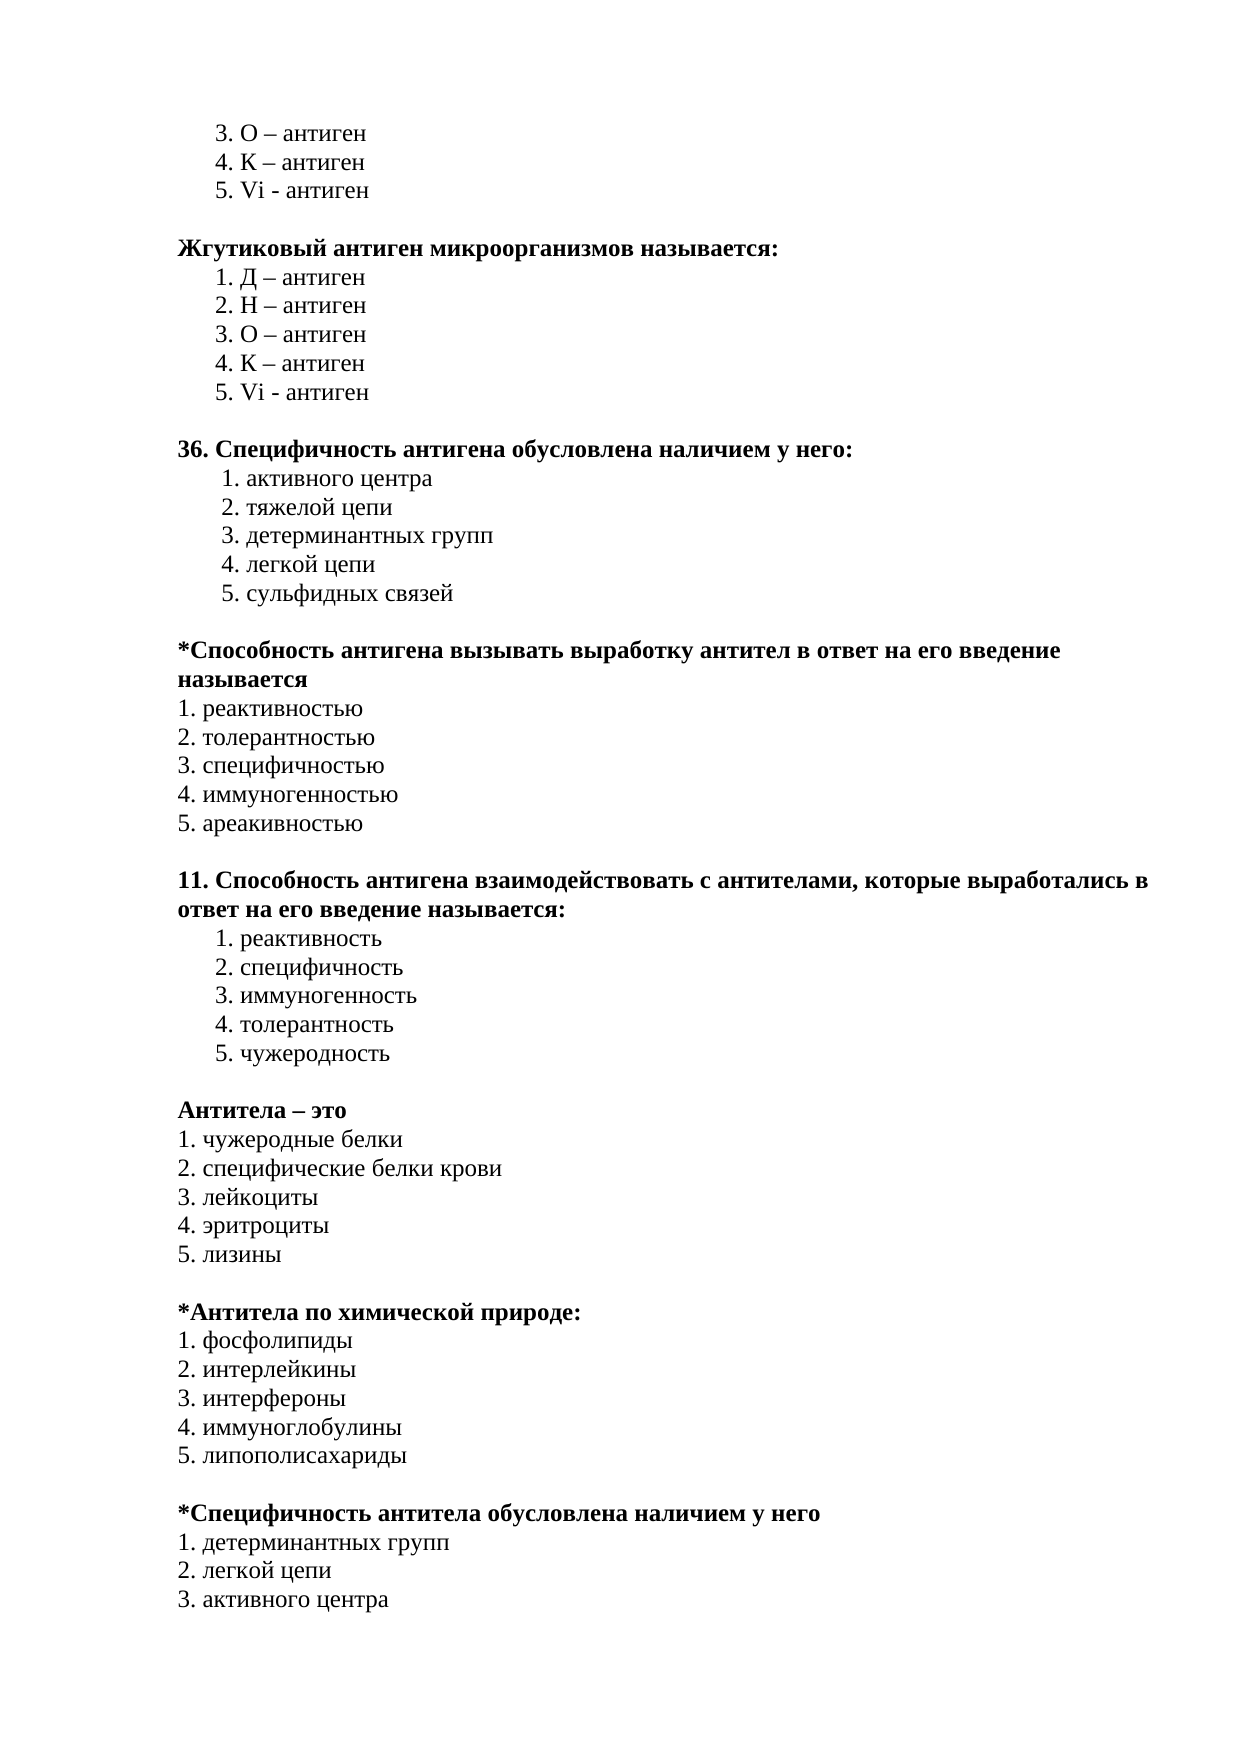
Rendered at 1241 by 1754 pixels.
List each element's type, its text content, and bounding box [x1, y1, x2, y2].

text Антитела – это [177, 1096, 1152, 1124]
text 4. иммуноглобулины [177, 1412, 1152, 1441]
text 3. интерфероны [177, 1383, 1152, 1412]
text 1. активного центра [177, 463, 1152, 492]
text 2. легкой цепи [177, 1556, 1152, 1584]
text 36. Специфичность антигена обусловлена наличием у него: [177, 434, 1152, 463]
text 1. детерминантных групп [177, 1527, 1152, 1556]
text 5. лизины [177, 1239, 1152, 1268]
text 2. специфичность [177, 952, 1152, 981]
text *Антитела по химической природе: [177, 1297, 1152, 1326]
text 1. реактивностью [177, 693, 1152, 722]
text 3. О – антиген [177, 118, 1152, 147]
text 4. толерантность [177, 1009, 1152, 1038]
text *Специфичность антитела обусловлена наличием у него [177, 1498, 1152, 1527]
text 2. тяжелой цепи [177, 492, 1152, 521]
text Жгутиковый антиген микроорганизмов называется: [177, 233, 1152, 262]
text 3. активного центра [177, 1584, 1152, 1613]
text 2. толерантностью [177, 722, 1152, 751]
text 3. иммуногенность [177, 981, 1152, 1009]
text 4. иммуногенностью [177, 779, 1152, 808]
text 3. специфичностью [177, 751, 1152, 779]
text 1. фосфолипиды [177, 1326, 1152, 1354]
text 4. К – антиген [177, 348, 1152, 377]
text 5. чужеродность [177, 1038, 1152, 1067]
text 3. лейкоциты [177, 1182, 1152, 1211]
text 5. Vi - антиген [177, 176, 1152, 204]
text 5. ареакивностью [177, 808, 1152, 837]
text 11. Способность антигена взаимодействовать с антителами, которые выработались в ответ на его введение называется: [177, 866, 1152, 923]
text 1. Д – антиген [177, 262, 1152, 291]
text 5. Vi - антиген [177, 377, 1152, 406]
text 3. О – антиген [177, 319, 1152, 348]
text 2. Н – антиген [177, 291, 1152, 319]
text 2. специфические белки крови [177, 1153, 1152, 1182]
text 1. чужеродные белки [177, 1124, 1152, 1153]
text 4. легкой цепи [177, 549, 1152, 578]
text 1. реактивность [177, 923, 1152, 952]
text 5. сульфидных связей [177, 578, 1152, 607]
text 3. детерминантных групп [177, 521, 1152, 549]
text 2. интерлейкины [177, 1354, 1152, 1383]
text 4. К – антиген [177, 147, 1152, 176]
text 4. эритроциты [177, 1211, 1152, 1239]
text 5. липополисахариды [177, 1441, 1152, 1469]
text *Способность антигена вызывать выработку антител в ответ на его введение называется [177, 636, 1152, 693]
